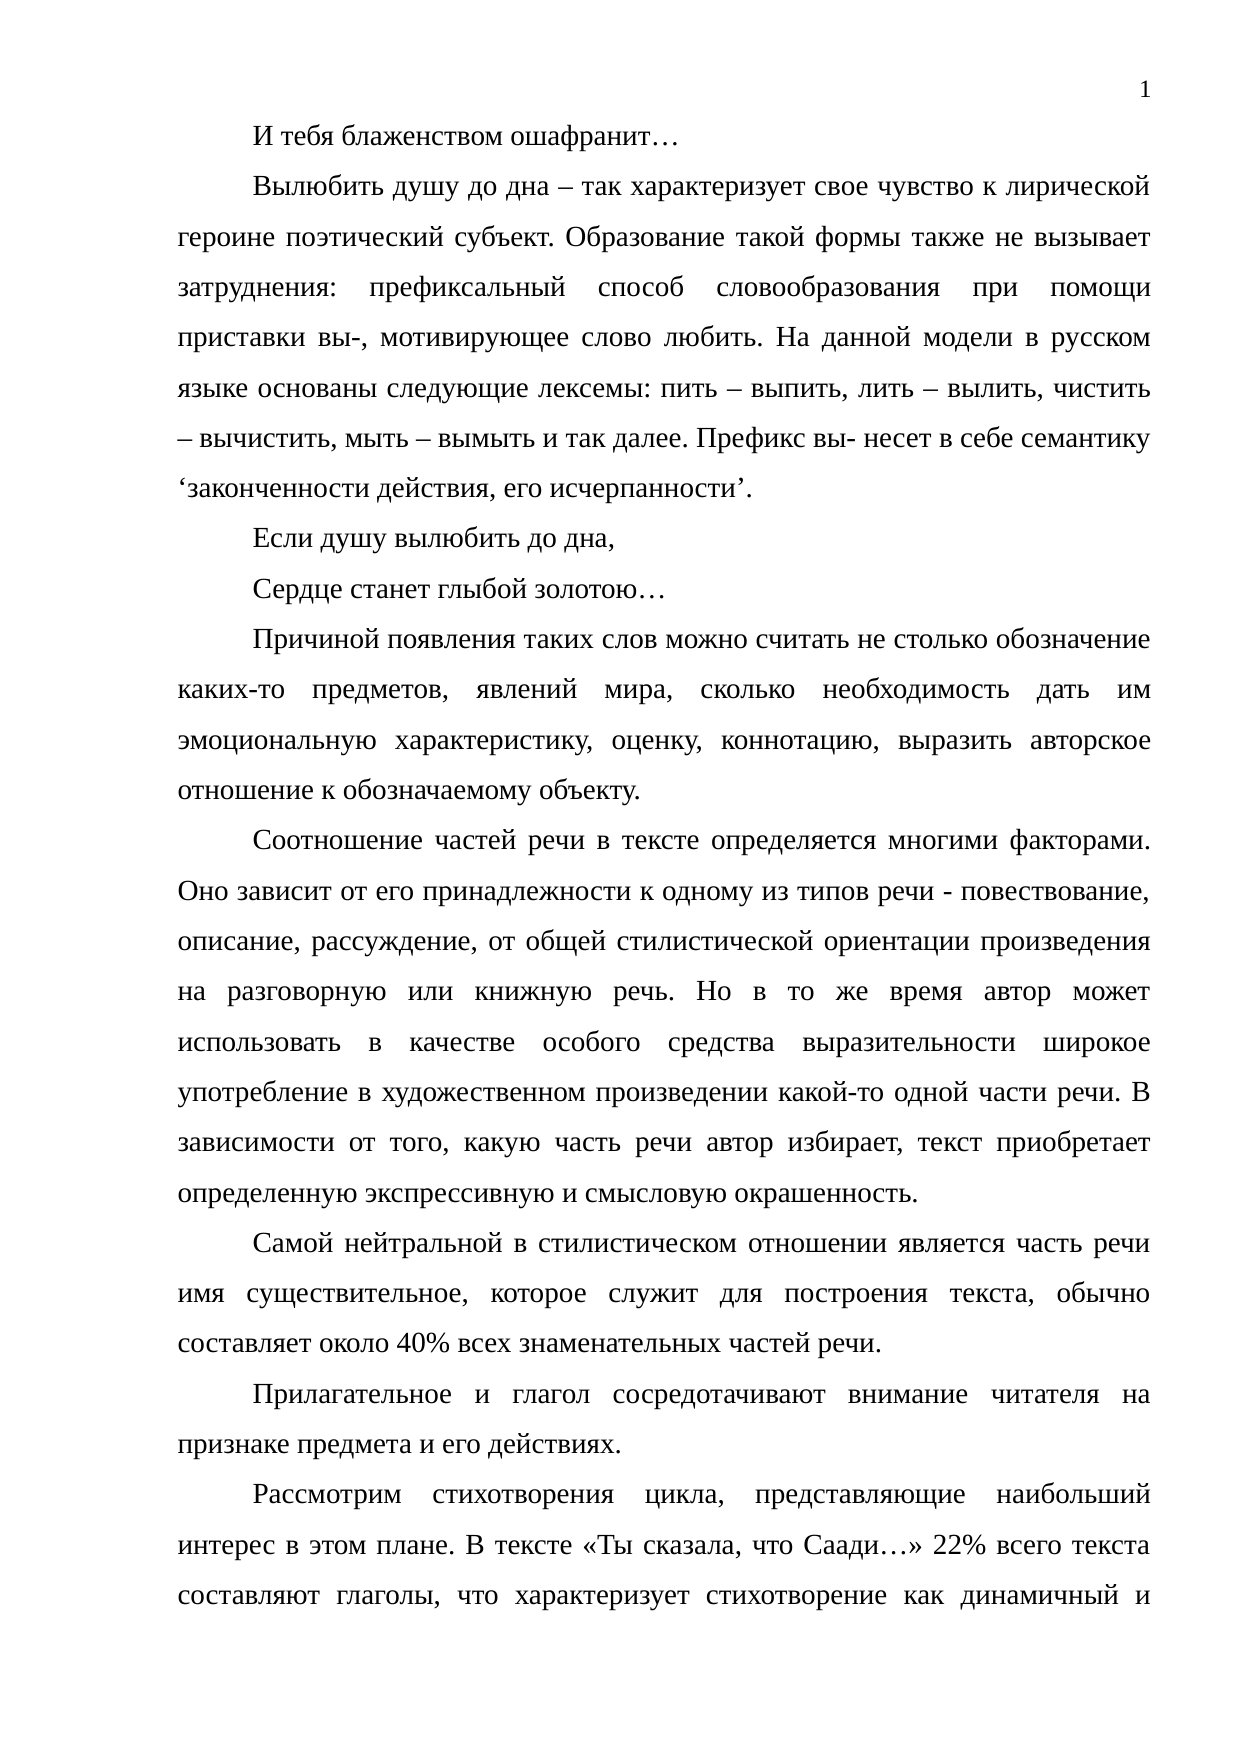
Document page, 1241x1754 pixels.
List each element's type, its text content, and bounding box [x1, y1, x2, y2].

text Самой нейтральной в стилистическом отношении является часть речи имя существительное, которое служит для построения текста, обычно составляет около 40% всех знаменательных частей речи. [177, 1225, 1152, 1359]
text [177, 1477, 1152, 1611]
text Вылюбить душу до дна – так характеризует свое чувство к лирической героине поэтический субъект. Образование такой формы также не вызывает затруднения: префиксальный способ словообразования при помощи приставки вы-, мотивирующее слово любить. На данной модели в русском языке основаны следующие лексемы: пить – выпить, лить – вылить, чистить – вычистить, мыть – вымыть и так далее. Префикс вы- несет в себе семантику ‘законченности действия, его исчерпанности’. [177, 168, 1152, 504]
text Сердце станет глыбой золотою… [177, 571, 1152, 604]
text И тебя блаженством ошафранит… [177, 118, 1152, 152]
text Если душу вылюбить до дна, [177, 521, 1152, 554]
text Причиной появления таких слов можно считать не столько обозначение каких-то предметов, явлений мира, сколько необходимость дать им эмоциональную характеристику, оценку, коннотацию, выразить авторское отношение к обозначаемому объекту. [177, 621, 1152, 806]
text Прилагательное и глагол сосредотачивают внимание читателя на признаке предмета и его действиях. [177, 1376, 1152, 1460]
text Соотношение частей речи в тексте определяется многими факторами. Оно зависит от его принадлежности к одному из типов речи - повествование, описание, рассуждение, от общей стилистической ориентации произведения на разговорную или книжную речь. Но в то же время автор может использовать в качестве особого средства выразительности широкое употребление в художественном произведении какой-то одной части речи. В зависимости от того, какую часть речи автор избирает, текст приобретает определенную экспрессивную и смысловую окрашенность. [177, 822, 1152, 1208]
